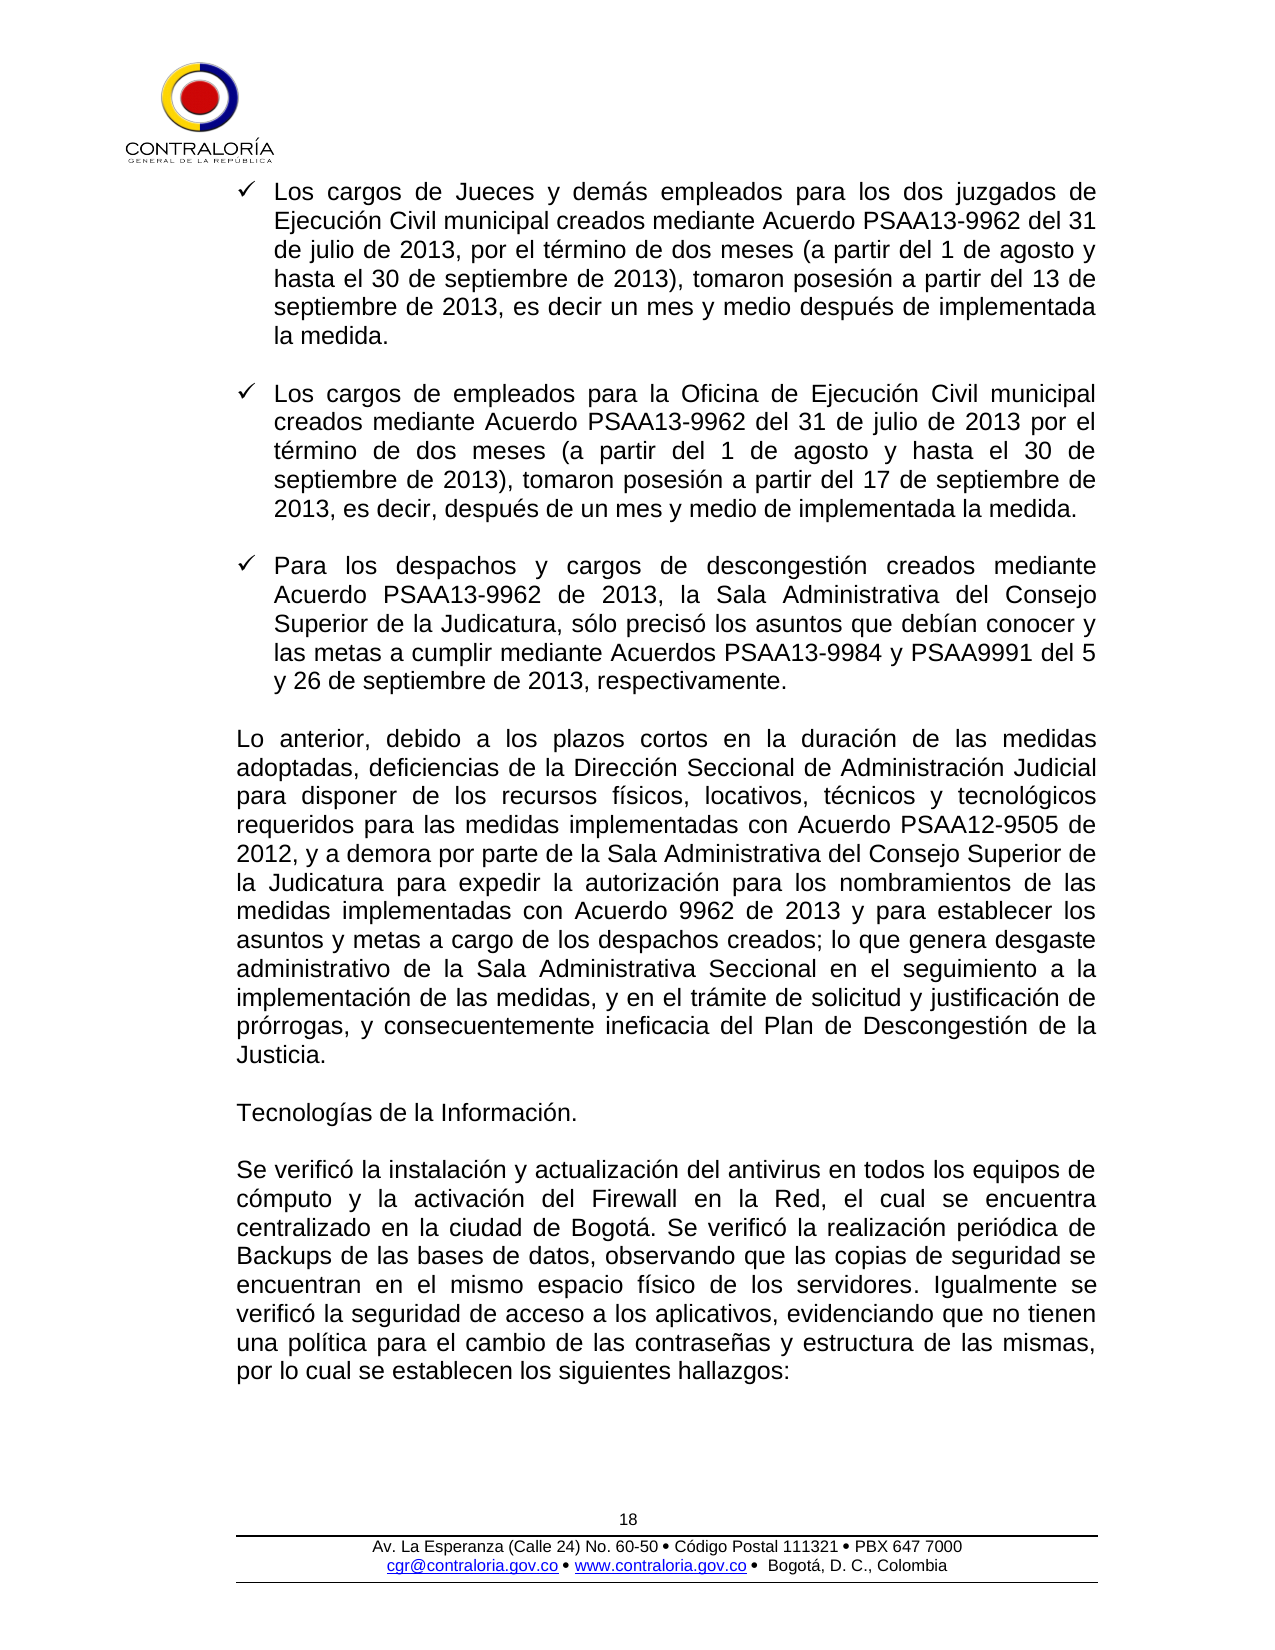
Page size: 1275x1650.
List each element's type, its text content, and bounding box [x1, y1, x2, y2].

list Los cargos de Jueces y demás empleados para los dos juzgados de Ejecución Civil municipal creados mediante Acuerdo PSAA13-9962 del 31 de julio de 2013, por el término de dos meses (a partir del 1 de agosto y hasta el 30 de septiembre de 2013), tomaron posesión a partir del 13 de septiembre de 2013, es decir un mes y medio después de implementada la medida. [236, 177, 1098, 350]
text Tecnologías de la Información. [236, 1097, 1098, 1126]
picture [117, 54, 282, 172]
text Se verificó la instalación y actualización del antivirus en todos los equipos de cómputo y la activación del Firewall en la Red, el cual se encuentra centralizado en la ciudad de Bogotá. Se verificó la realización periódica de Backups de las bases de datos, observando que las copias de seguridad se encuentran en el mismo espacio físico de los servidores. Igualmente se verificó la seguridad de acceso a los aplicativos, evidenciando que no tienen una política para el cambio de las contraseñas y estructura de las mismas, por lo cual se establecen los siguientes hallazgos: [236, 1155, 1098, 1385]
text Lo anterior, debido a los plazos cortos en la duración de las medidas adoptadas, deficiencias de la Dirección Seccional de Administración Judicial para disponer de los recursos físicos, locativos, técnicos y tecnológicos requeridos para las medidas implementadas con Acuerdo PSAA12-9505 de 2012, y a demora por parte de la Sala Administrativa del Consejo Superior de la Judicatura para expedir la autorización para los nombramientos de las medidas implementadas con Acuerdo 9962 de 2013 y para establecer los asuntos y metas a cargo de los despachos creados; lo que genera desgaste administrativo de la Sala Administrativa Seccional en el seguimiento a la implementación de las medidas, y en el trámite de solicitud y justificación de prórrogas, y consecuentemente ineficacia del Plan de Descongestión de la Justicia. [236, 724, 1098, 1069]
list Para los despachos y cargos de descongestión creados mediante Acuerdo PSAA13-9962 de 2013, la Sala Administrativa del Consejo Superior de la Judicatura, sólo precisó los asuntos que debían conocer y las metas a cumplir mediante Acuerdos PSAA13-9984 y PSAA9991 del 5 y 26 de septiembre de 2013, respectivamente. [236, 551, 1098, 695]
list Los cargos de empleados para la Oficina de Ejecución Civil municipal creados mediante Acuerdo PSAA13-9962 del 31 de julio de 2013 por el término de dos meses (a partir del 1 de agosto y hasta el 30 de septiembre de 2013), tomaron posesión a partir del 17 de septiembre de 2013, es decir, después de un mes y medio de implementada la medida. [236, 378, 1098, 522]
